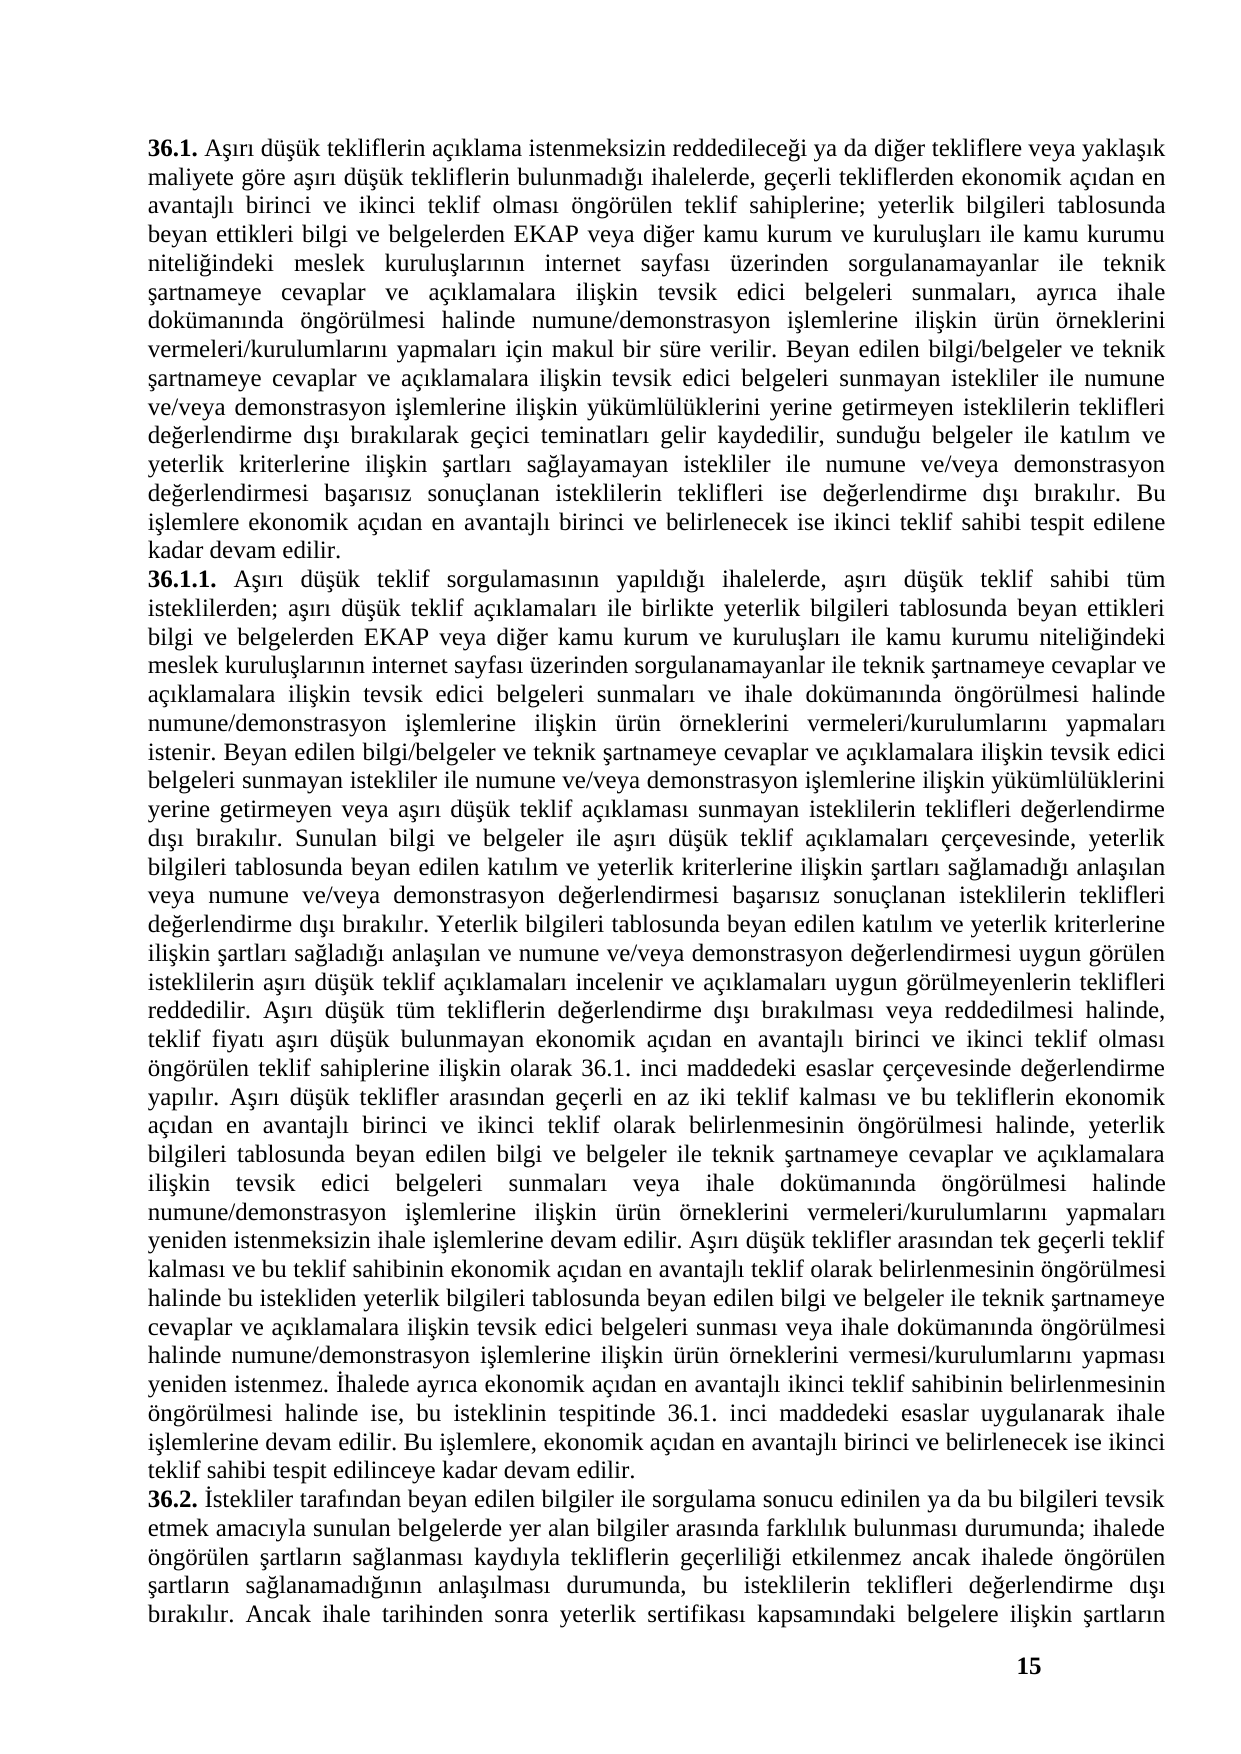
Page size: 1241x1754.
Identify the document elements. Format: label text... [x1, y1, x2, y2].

text 36.1. Aşırı düşük tekliflerin açıklama istenmeksizin reddedileceği ya da diğer tekliflere veya yaklaşık maliyete göre aşırı düşük tekliflerin bulunmadığı ihalelerde, geçerli tekliflerden ekonomik açıdan en avantajlı birinci ve ikinci teklif olması öngörülen teklif sahiplerine; yeterlik bilgileri tablosunda beyan ettikleri bilgi ve belgelerden EKAP veya diğer kamu kurum ve kuruluşları ile kamu kurumu niteliğindeki meslek kuruluşlarının internet sayfası üzerinden sorgulanamayanlar ile teknik şartnameye cevaplar ve açıklamalara ilişkin tevsik edici belgeleri sunmaları, ayrıca ihale dokümanında öngörülmesi halinde numune/demonstrasyon işlemlerine ilişkin ürün örneklerini vermeleri/kurulumlarını yapmaları için makul bir süre verilir. Beyan edilen bilgi/belgeler ve teknik şartnameye cevaplar ve açıklamalara ilişkin tevsik edici belgeleri sunmayan istekliler ile numune ve/veya demonstrasyon işlemlerine ilişkin yükümlülüklerini yerine getirmeyen isteklilerin teklifleri değerlendirme dışı bırakılarak geçici teminatları gelir kaydedilir, sunduğu belgeler ile katılım ve yeterlik kriterlerine ilişkin şartları sağlayamayan istekliler ile numune ve/veya demonstrasyon değerlendirmesi başarısız sonuçlanan isteklilerin teklifleri ise değerlendirme dışı bırakılır. Bu işlemlere ekonomik açıdan en avantajlı birinci ve belirlenecek ise ikinci teklif sahibi tespit edilene kadar devam edilir. [148, 133, 1166, 564]
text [148, 1484, 1166, 1628]
text 36.1.1. Aşırı düşük teklif sorgulamasının yapıldığı ihalelerde, aşırı düşük teklif sahibi tüm isteklilerden; aşırı düşük teklif açıklamaları ile birlikte yeterlik bilgileri tablosunda beyan ettikleri bilgi ve belgelerden EKAP veya diğer kamu kurum ve kuruluşları ile kamu kurumu niteliğindeki meslek kuruluşlarının internet sayfası üzerinden sorgulanamayanlar ile teknik şartnameye cevaplar ve açıklamalara ilişkin tevsik edici belgeleri sunmaları ve ihale dokümanında öngörülmesi halinde numune/demonstrasyon işlemlerine ilişkin ürün örneklerini vermeleri/kurulumlarını yapmaları istenir. Beyan edilen bilgi/belgeler ve teknik şartnameye cevaplar ve açıklamalara ilişkin tevsik edici belgeleri sunmayan istekliler ile numune ve/veya demonstrasyon işlemlerine ilişkin yükümlülüklerini yerine getirmeyen veya aşırı düşük teklif açıklaması sunmayan isteklilerin teklifleri değerlendirme dışı bırakılır. Sunulan bilgi ve belgeler ile aşırı düşük teklif açıklamaları çerçevesinde, yeterlik bilgileri tablosunda beyan edilen katılım ve yeterlik kriterlerine ilişkin şartları sağlamadığı anlaşılan veya numune ve/veya demonstrasyon değerlendirmesi başarısız sonuçlanan isteklilerin teklifleri değerlendirme dışı bırakılır. Yeterlik bilgileri tablosunda beyan edilen katılım ve yeterlik kriterlerine ilişkin şartları sağladığı anlaşılan ve numune ve/veya demonstrasyon değerlendirmesi uygun görülen isteklilerin aşırı düşük teklif açıklamaları incelenir ve açıklamaları uygun görülmeyenlerin teklifleri reddedilir. Aşırı düşük tüm tekliflerin değerlendirme dışı bırakılması veya reddedilmesi halinde, teklif fiyatı aşırı düşük bulunmayan ekonomik açıdan en avantajlı birinci ve ikinci teklif olması öngörülen teklif sahiplerine ilişkin olarak 36.1. inci maddedeki esaslar çerçevesinde değerlendirme yapılır. Aşırı düşük teklifler arasından geçerli en az iki teklif kalması ve bu tekliflerin ekonomik açıdan en avantajlı birinci ve ikinci teklif olarak belirlenmesinin öngörülmesi halinde, yeterlik bilgileri tablosunda beyan edilen bilgi ve belgeler ile teknik şartnameye cevaplar ve açıklamalara ilişkin tevsik edici belgeleri sunmaları veya ihale dokümanında öngörülmesi halinde numune/demonstrasyon işlemlerine ilişkin ürün örneklerini vermeleri/kurulumlarını yapmaları yeniden istenmeksizin ihale işlemlerine devam edilir. Aşırı düşük teklifler arasından tek geçerli teklif kalması ve bu teklif sahibinin ekonomik açıdan en avantajlı teklif olarak belirlenmesinin öngörülmesi halinde bu istekliden yeterlik bilgileri tablosunda beyan edilen bilgi ve belgeler ile teknik şartnameye cevaplar ve açıklamalara ilişkin tevsik edici belgeleri sunması veya ihale dokümanında öngörülmesi halinde numune/demonstrasyon işlemlerine ilişkin ürün örneklerini vermesi/kurulumlarını yapması yeniden istenmez. İhalede ayrıca ekonomik açıdan en avantajlı ikinci teklif sahibinin belirlenmesinin öngörülmesi halinde ise, bu isteklinin tespitinde 36.1. inci maddedeki esaslar uygulanarak ihale işlemlerine devam edilir. Bu işlemlere, ekonomik açıdan en avantajlı birinci ve belirlenecek ise ikinci teklif sahibi tespit edilinceye kadar devam edilir. [148, 564, 1166, 1484]
